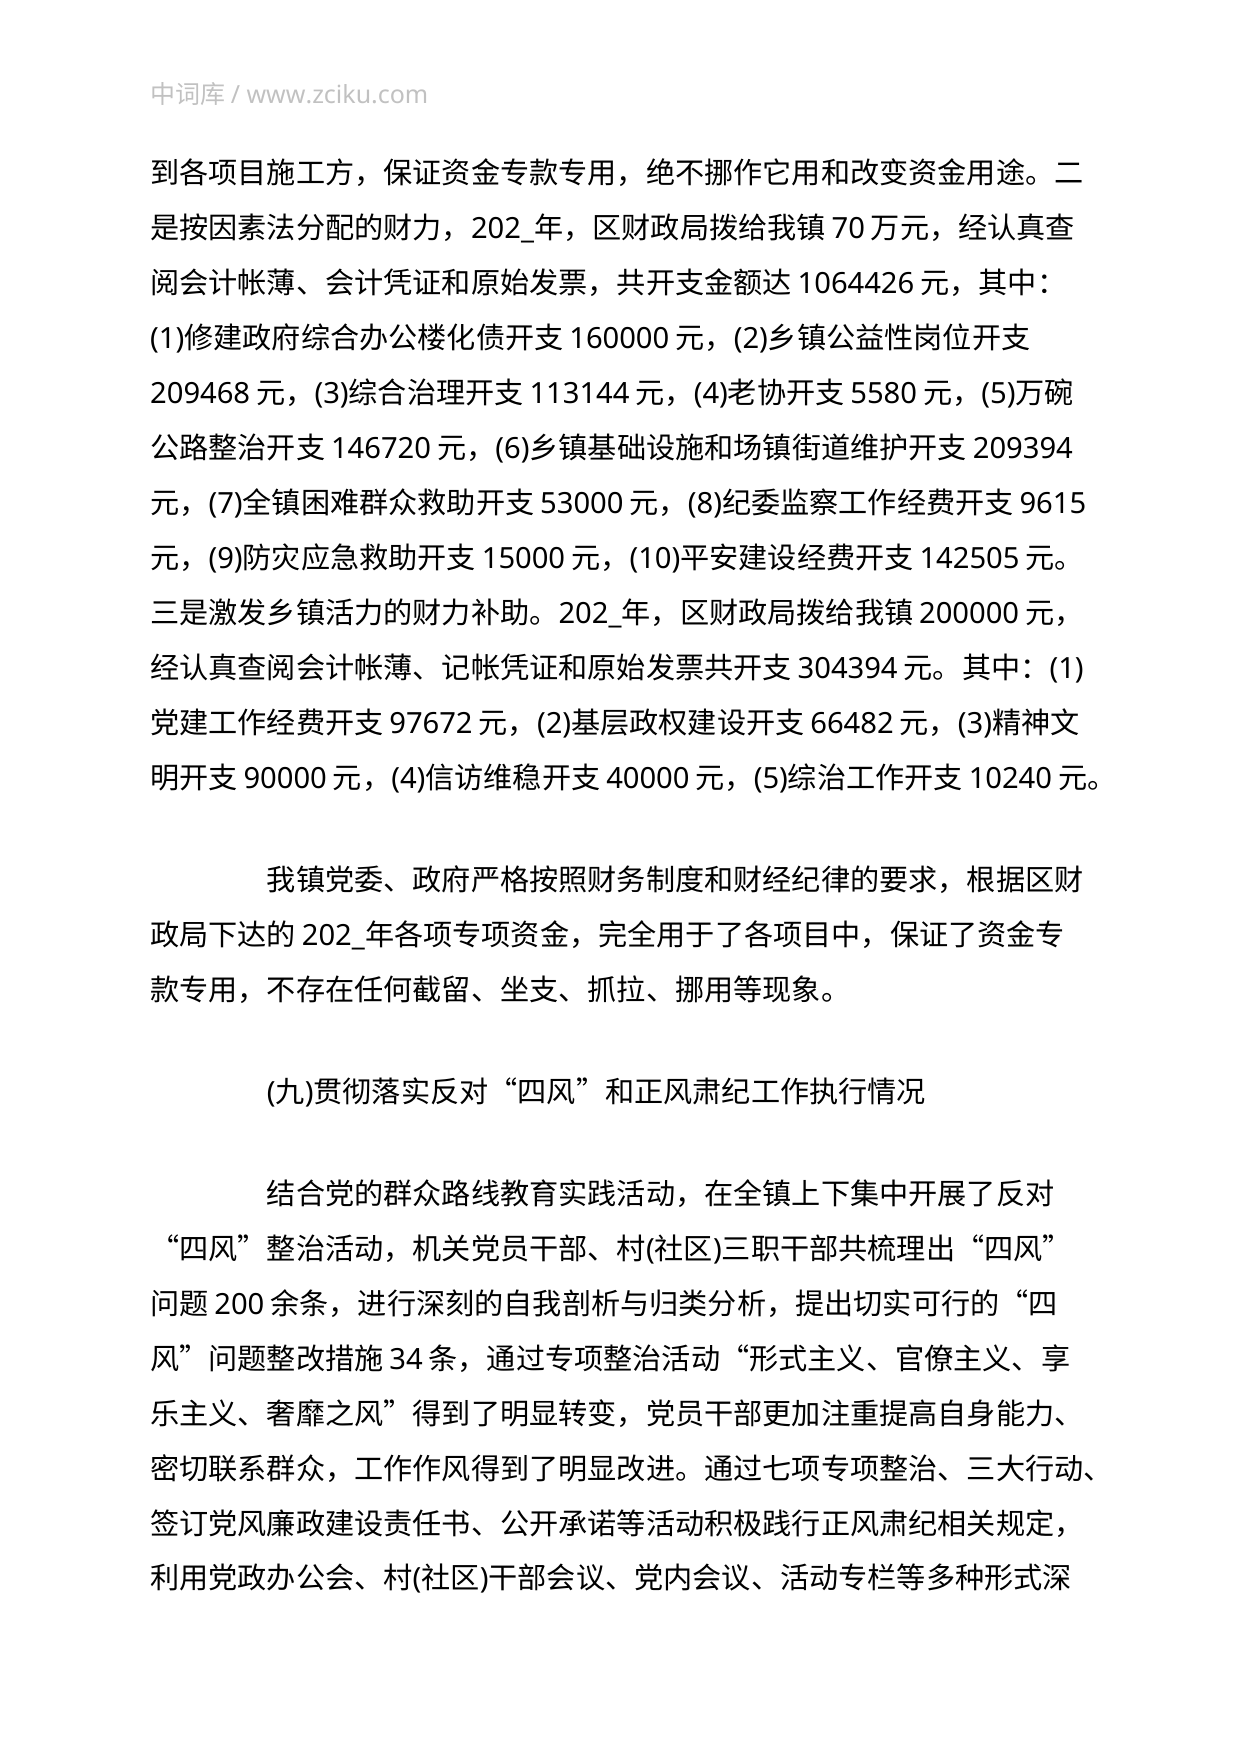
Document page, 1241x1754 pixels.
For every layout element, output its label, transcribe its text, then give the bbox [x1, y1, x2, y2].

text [150, 150, 1090, 797]
text (九)贯彻落实反对“四风”和正风肃纪工作执行情况 [150, 1068, 1090, 1111]
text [150, 1171, 1090, 1597]
text 我镇党委、政府严格按照财务制度和财经纪律的要求，根据区财政局下达的202_年各项专项资金，完全用于了各项目中，保证了资金专款专用，不存在任何截留、坐支、抓拉、挪用等现象。 [150, 857, 1090, 1009]
